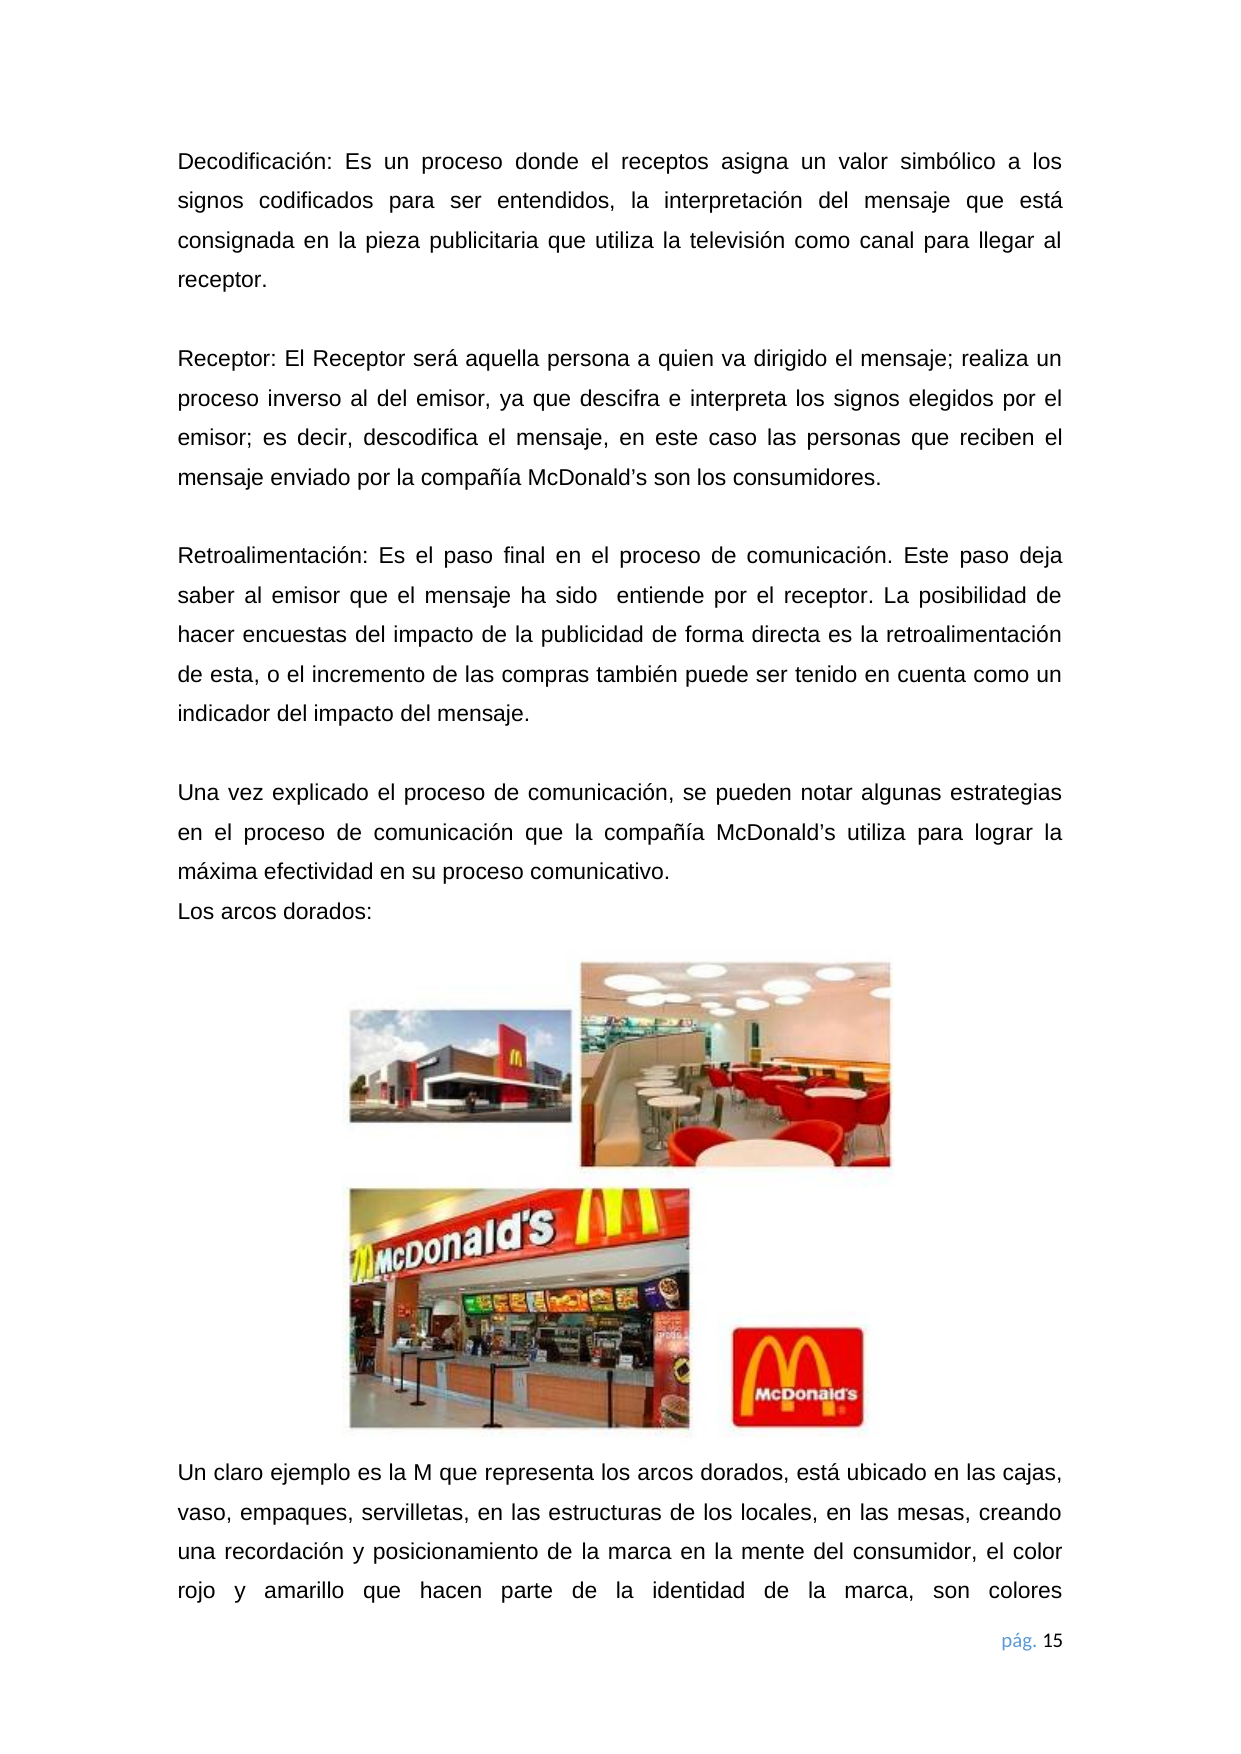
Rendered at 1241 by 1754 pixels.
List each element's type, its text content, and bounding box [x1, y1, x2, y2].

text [177, 1459, 1063, 1604]
text Receptor: El Receptor será aquella persona a quien va dirigido el mensaje; realiza un proceso inverso al del emisor, ya que descifra e interpreta los signos elegidos por el emisor; es decir, descodifica el mensaje, en este caso las personas que reciben el mensaje enviado por la compañía McDonald’s son los consumidores. [177, 345, 1063, 490]
text Una vez explicado el proceso de comunicación, se pueden notar algunas estrategias en el proceso de comunicación que la compañía McDonald’s utiliza para lograr la máxima efectividad en su proceso comunicativo. [177, 779, 1063, 884]
picture [342, 937, 898, 1445]
text Decodificación: Es un proceso donde el receptos asigna un valor simbólico a los signos codificados para ser entendidos, la interpretación del mensaje que está consignada en la pieza publicitaria que utiliza la televisión como canal para llegar al receptor. [177, 148, 1063, 292]
text Retroalimentación: Es el paso final en el proceso de comunicación. Este paso deja saber al emisor que el mensaje ha sido entiende por el receptor. La posibilidad de hacer encuestas del impacto de la publicidad de forma directa es la retroalimentación de esta, o el incremento de las compras también puede ser tenido en cuenta como un indicador del impacto del mensaje. [177, 542, 1063, 727]
text Los arcos dorados: [177, 898, 1063, 924]
